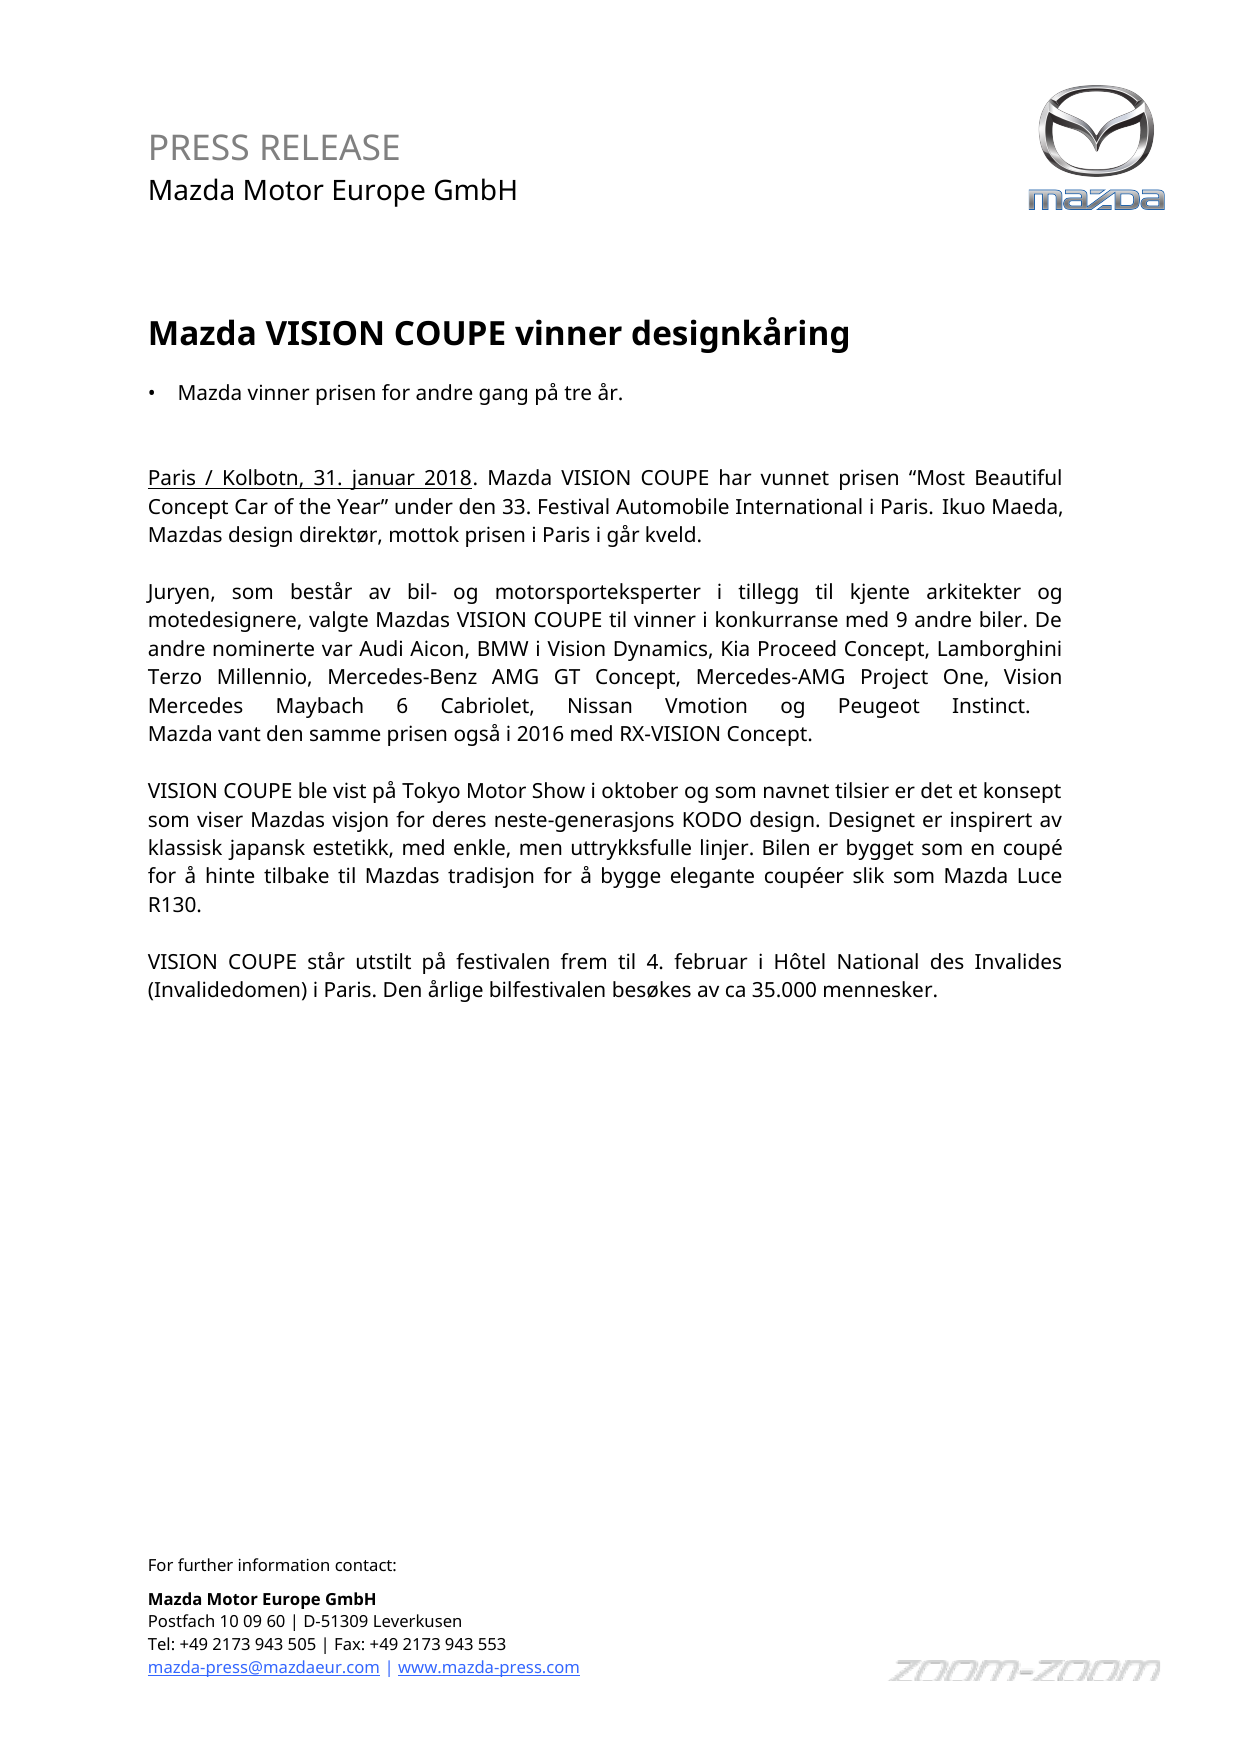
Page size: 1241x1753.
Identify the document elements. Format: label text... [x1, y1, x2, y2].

picture [1028, 85, 1165, 210]
text Juryen, som består av bil- og motorsporteksperter i tillegg til kjente arkitekter og motedesignere, valgte Mazdas VISION COUPE til vinner i konkurranse med 9 andre biler. De andre nominerte var Audi Aicon, BMW i Vision Dynamics, Kia Proceed Concept, Lamborghini Terzo Millennio, Mercedes-Benz AMG GT Concept, Mercedes-AMG Project One, Vision Mercedes Maybach 6 Cabriolet, Nissan Vmotion og Peugeot Instinct. Mazda vant den samme prisen også i 2016 med RX-VISION Concept. [148, 577, 1064, 748]
text VISION COUPE står utstilt på festivalen frem til 4. februar i Hôtel National des Invalides (Invalidedomen) i Paris. Den årlige bilfestivalen besøkes av ca 35.000 mennesker. [148, 947, 1064, 1004]
text VISION COUPE ble vist på Tokyo Motor Show i oktober og som navnet tilsier er det et konsept som viser Mazdas visjon for deres neste-generasjons KODO design. Designet er inspirert av klassisk japansk estetikk, med enkle, men uttrykksfulle linjer. Bilen er bygget som en coupé for å hinte tilbake til Mazdas tradisjon for å bygge elegante coupéer slik som Mazda Luce R130. [148, 776, 1064, 918]
text • Mazda vinner prisen for andre gang på tre år. [148, 378, 1064, 407]
text Paris / Kolbotn, 31. januar 2018. Mazda VISION COUPE har vunnet prisen “Most Beautiful Concept Car of the Year” under den 33. Festival Automobile International i Paris. Ikuo Maeda, Mazdas design direktør, mottok prisen i Paris i går kveld. [148, 463, 1064, 549]
text Mazda VISION COUPE vinner designkåring [148, 310, 1064, 356]
